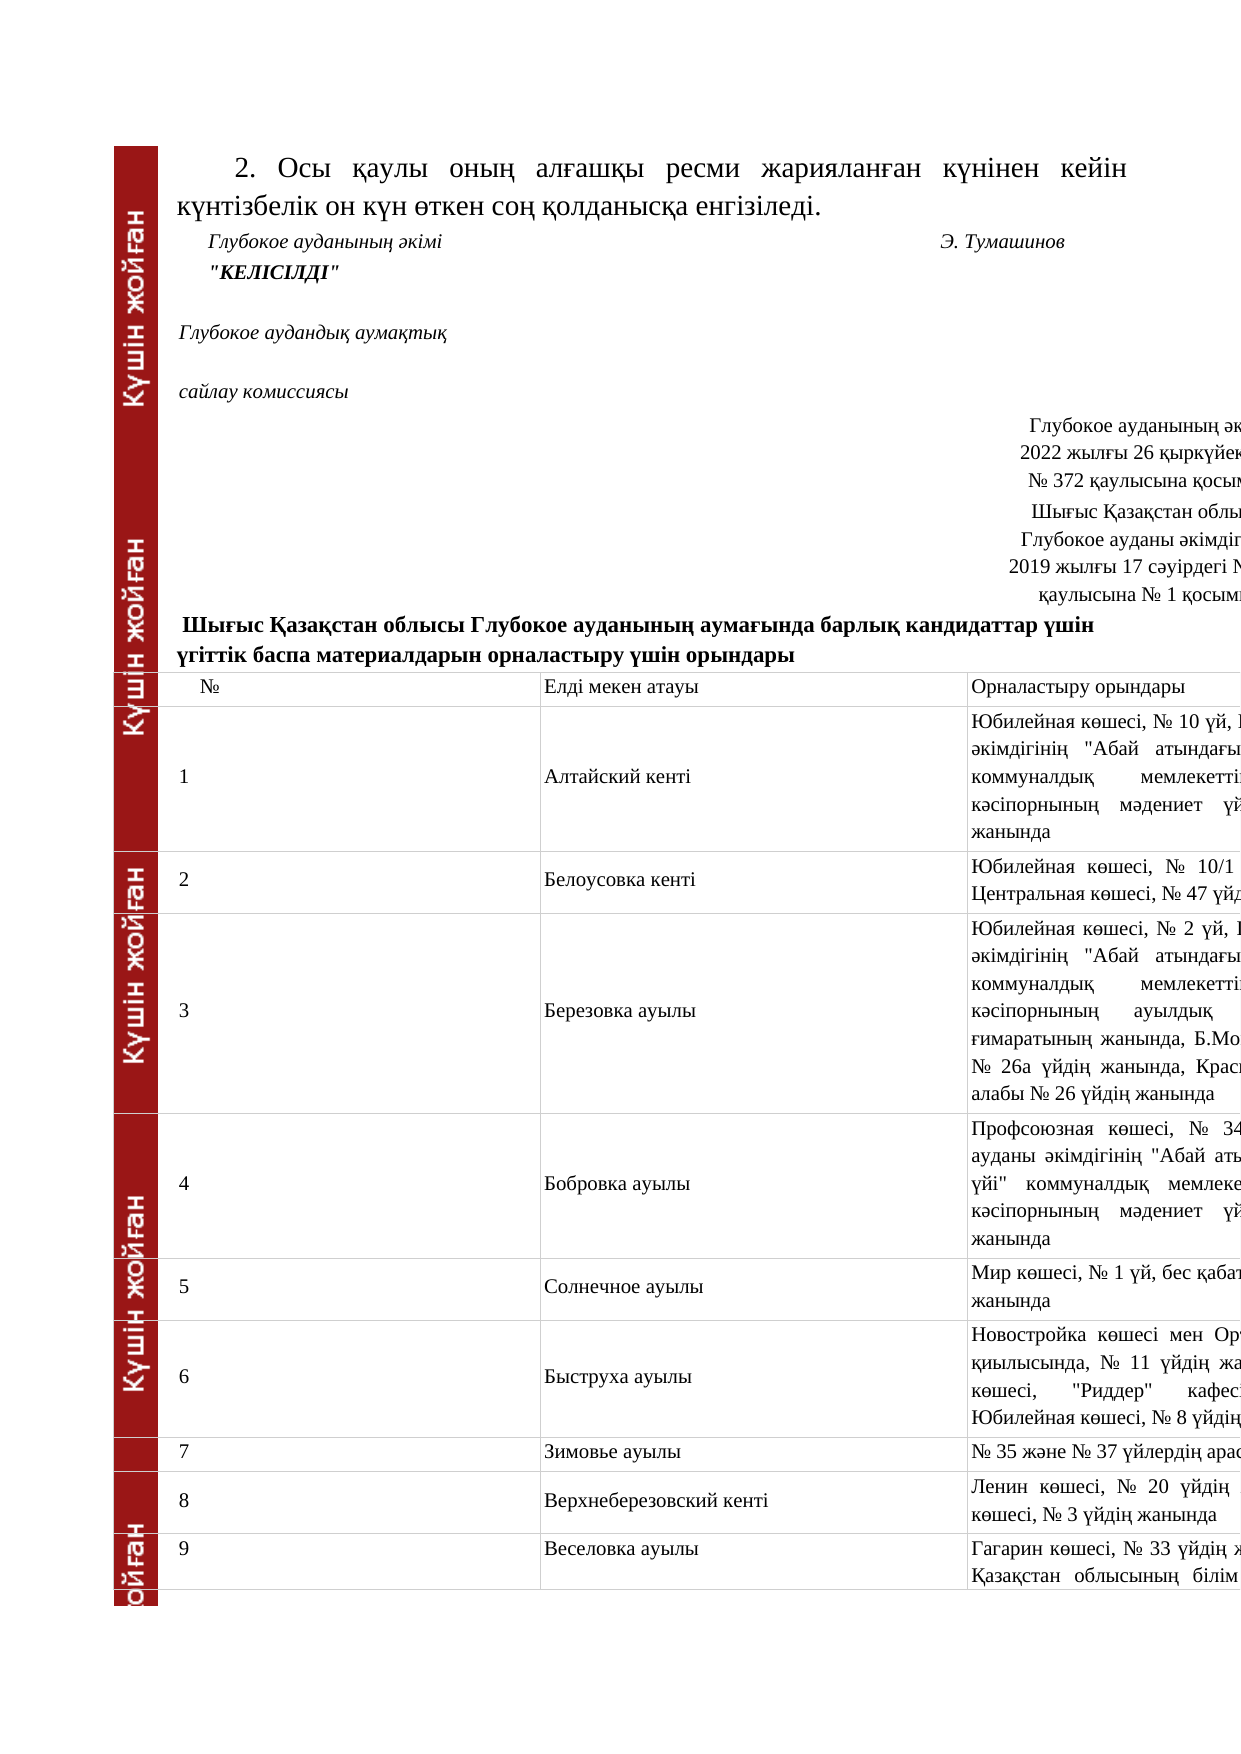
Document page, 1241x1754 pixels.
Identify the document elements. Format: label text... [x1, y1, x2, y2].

table_header Глубокое ауданының әкімі 2022 жылғы 26 қыркүйектегі № 372 қаулысына қосымша [912, 411, 1240, 497]
table_header Э. Тумашинов [939, 227, 1240, 258]
table_cell Новостройка көшесі мен Орталық көшесінің қиылысында, № 11 үйдің жанында, Орталық көшесі, "Риддер" кафесінің жанында, Юбилейная көшесі, № 8 үйдің жанында [968, 1321, 1240, 1437]
text Шығыс Қазақстан облысы Глубокое ауданының аумағында барлық кандидаттар үшін үгіттік баспа материалдарын орналастыру үшін орындары [112, 611, 1128, 668]
picture [114, 668, 158, 672]
table_header Елді мекен атауы [541, 673, 967, 706]
table_cell "КЕЛІСІЛДІ" Глубокое аудандық аумақтық сайлау комиссиясы [101, 258, 1240, 411]
table_header [101, 411, 912, 497]
table_cell Зимовье ауылы [541, 1438, 967, 1471]
table_cell 4 [114, 1114, 540, 1257]
table_cell 3 [114, 914, 540, 1113]
table_cell 2 [114, 852, 540, 913]
table_header № [114, 673, 540, 706]
table_cell Профсоюзная көшесі, № 34а үй, Глубокое ауданы әкімдігінің "Абай атындағы мәдениет үйі" коммуналдық мемлекеттік қазыналық кәсіпорнының мәдениет үйі ғимаратының жанында [968, 1114, 1240, 1257]
table_cell Солнечное ауылы [541, 1259, 967, 1319]
table_cell 1 [114, 707, 540, 851]
table_cell 9 [114, 1534, 540, 1589]
table_cell № 35 және № 37 үйлердің арасында [968, 1438, 1240, 1471]
table_cell Шығыс Қазақстан облысы Глубокое ауданы әкімдігінің 2019 жылғы 17 сәуірдегі № 138 қаулысына № 1 қосымша [912, 497, 1240, 611]
table_cell Алтайский кенті [541, 707, 967, 851]
table_cell 6 [114, 1321, 540, 1437]
table_cell Юбилейная көшесі, № 2 үй, Глубокое ауданы әкімдігінің "Абай атындағы мәдениет үйі" коммуналдық мемлекеттік қазыналық кәсіпорнының ауылдық мәдениет үйі ғимаратының жанында, Б.Момышұлы көшесі, № 26а үйдің жанында, Красная Заря тұрғын алабы № 26 үйдің жанында [968, 914, 1240, 1113]
table_cell 8 [114, 1472, 540, 1533]
table_cell [101, 497, 912, 611]
table_cell Ленин көшесі, № 20 үйдің жанында, Алтай көшесі, № 3 үйдің жанында [968, 1472, 1240, 1533]
table_header Орналастыру орындары [968, 673, 1240, 706]
picture [114, 146, 158, 150]
table_cell Белоусовка кенті [541, 852, 967, 913]
table_cell Мир көшесі, № 1 үй, бес қабатты тұрғын үйдің жанында [968, 1259, 1240, 1319]
picture [114, 222, 158, 227]
picture [114, 1590, 158, 1606]
table_cell Юбилейная көшесі, № 10 үй, Глубокое ауданы әкімдігінің "Абай атындағы мәдениет үйі" коммуналдық мемлекеттік қазыналық кәсіпорнының мәдениет үйі ғимаратының жанында [968, 707, 1240, 851]
table_cell Березовка ауылы [541, 914, 967, 1113]
text 2. Осы қаулы оның алғашқы ресми жарияланған күнінен кейін күнтізбелік он күн өткен соң қолданысқа енгізіледі. [112, 150, 1128, 222]
table_cell Юбилейная көшесі, № 10/1 үйдің жанында, Центральная көшесі, № 47 үйдің жанында [968, 852, 1240, 913]
table_cell Бобровка ауылы [541, 1114, 967, 1257]
table_cell 5 [114, 1259, 540, 1319]
table_cell Быструха ауылы [541, 1321, 967, 1437]
table_cell 7 [114, 1438, 540, 1471]
table_cell Верхнеберезовский кенті [541, 1472, 967, 1533]
table_cell Веселовка ауылы [541, 1534, 967, 1589]
table_header Глубокое ауданының әкімі [101, 227, 939, 258]
